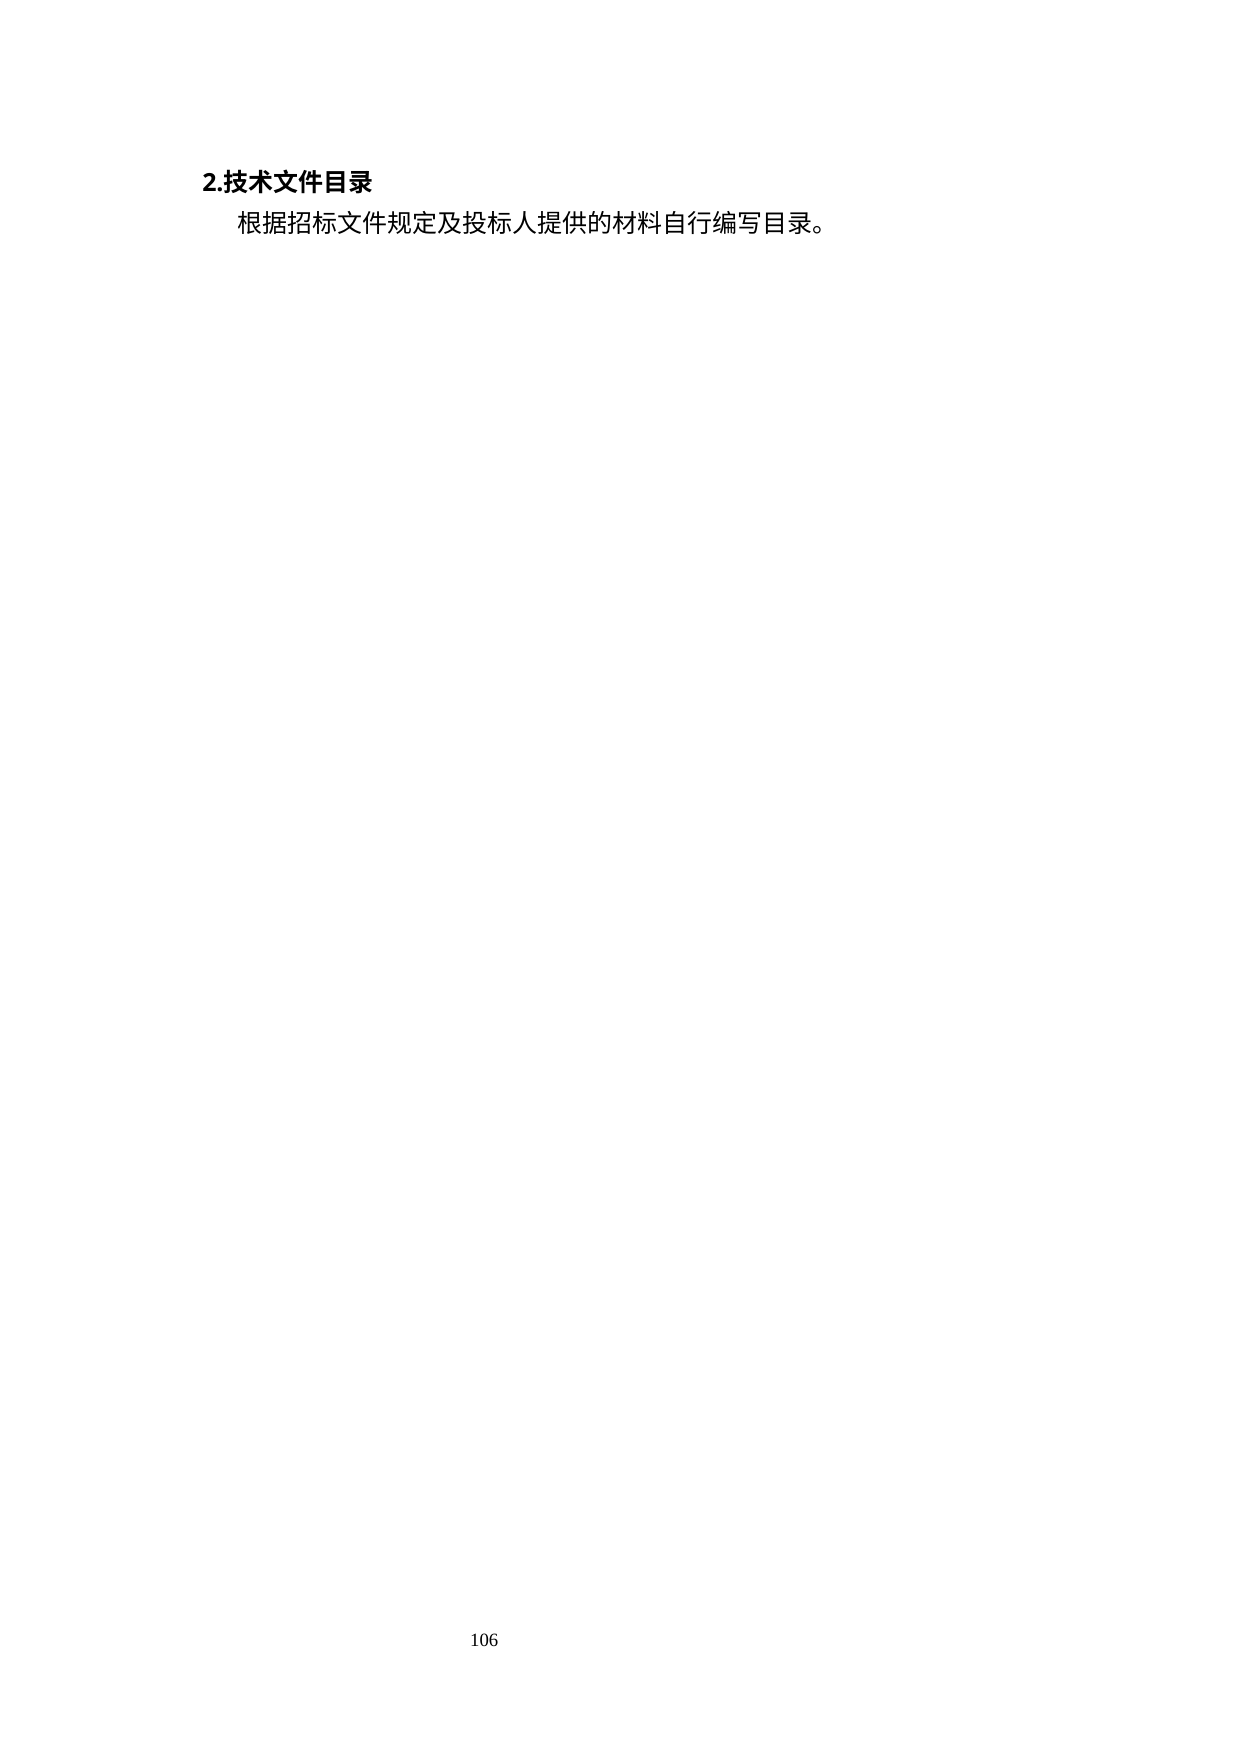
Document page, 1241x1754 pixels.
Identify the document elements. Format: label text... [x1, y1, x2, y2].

text 根据招标文件规定及投标人提供的材料自行编写目录。 [187, 204, 1053, 240]
text 2.技术文件目录 [202, 162, 1053, 199]
